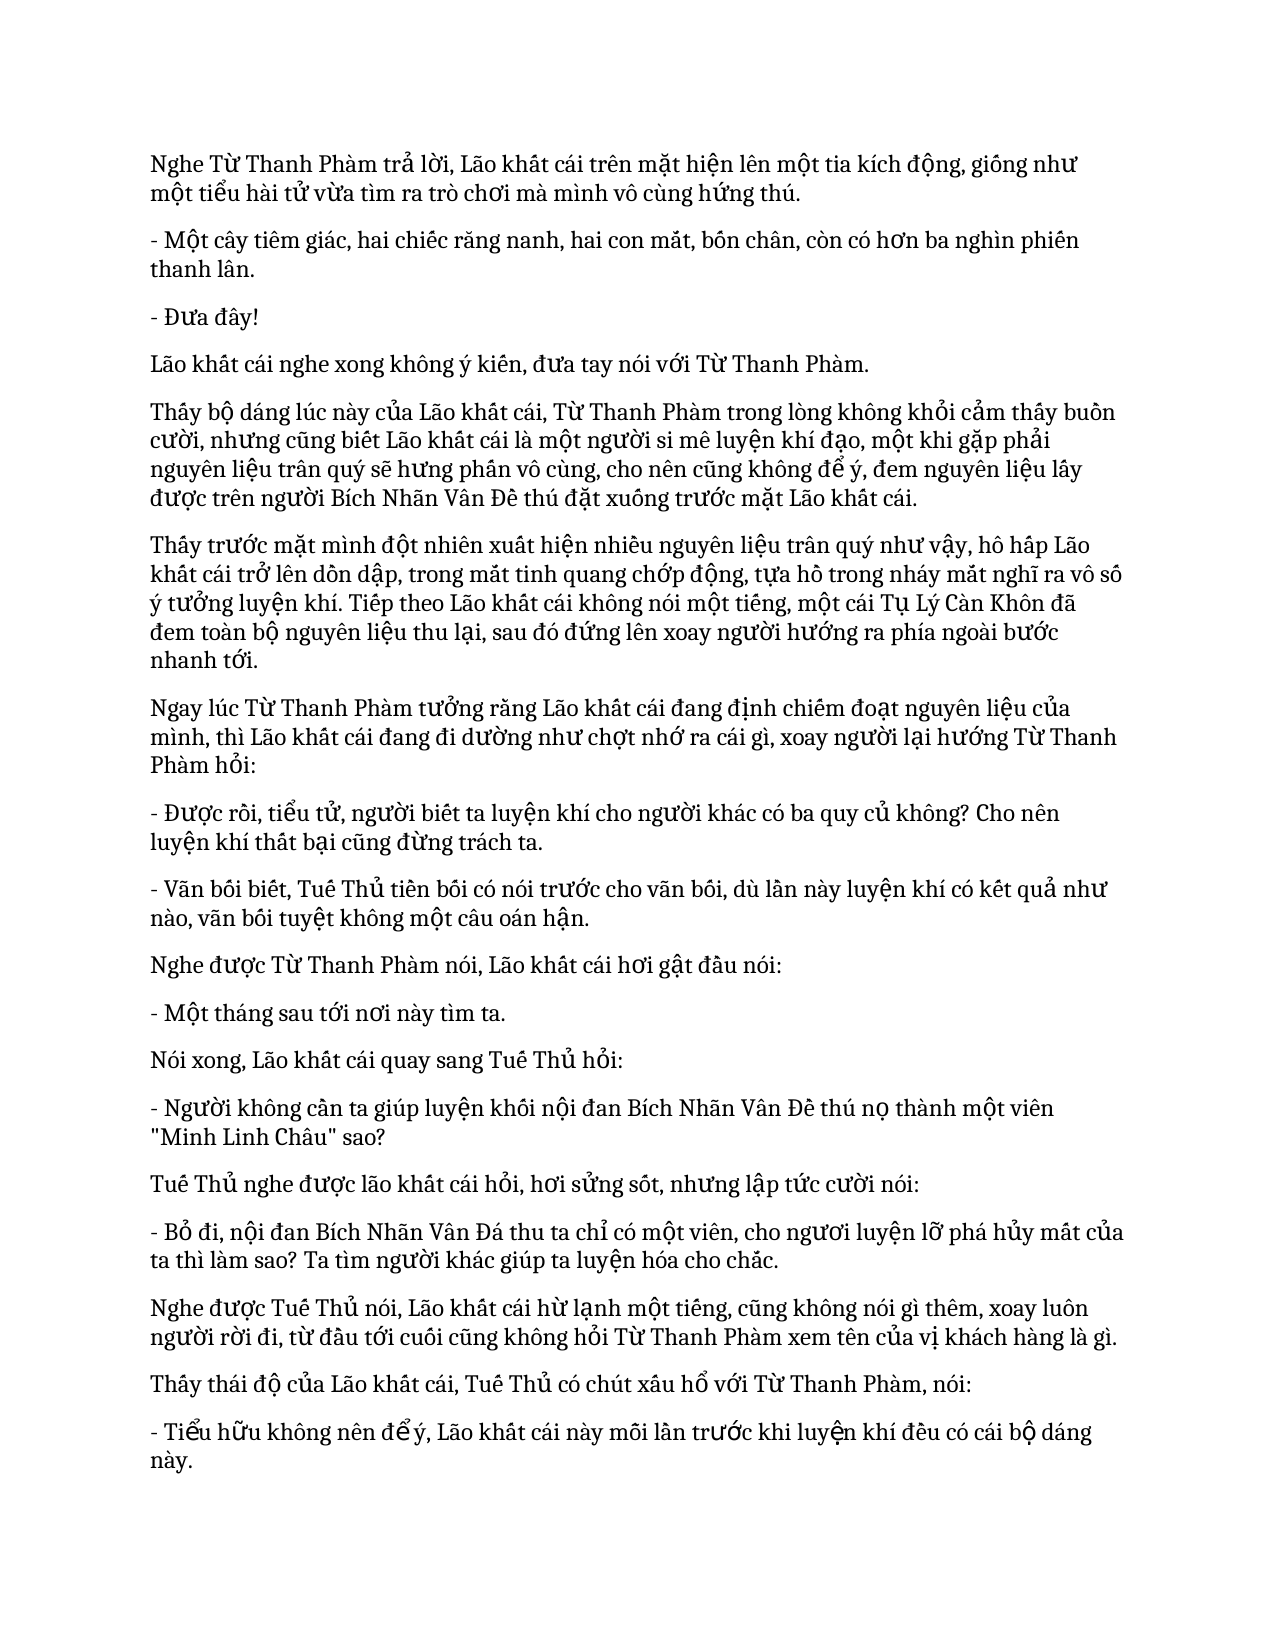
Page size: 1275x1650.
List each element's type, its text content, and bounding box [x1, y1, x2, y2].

text Thấy bộ dáng lúc này của Lão khất cái, Từ Thanh Phàm trong lòng không khỏi cảm thấy buồn cười, nhưng cũng biết Lão khất cái là một người si mê luyện khí đạo, một khi gặp phải nguyên liệu trân quý sẽ hưng phấn vô cùng, cho nên cũng không để ý, đem nguyên liệu lấy được trên người Bích Nhãn Vân Đề thú đặt xuống trước mặt Lão khất cái. [150, 397, 1125, 512]
text Thấy thái độ của Lão khất cái, Tuế Thủ có chút xấu hổ với Từ Thanh Phàm, nói: [150, 1370, 1125, 1399]
text Thấy trước mặt mình đột nhiên xuất hiện nhiều nguyên liệu trân quý như vậy, hô hấp Lão khất cái trở lên dồn dập, trong mắt tinh quang chớp động, tựa hồ trong nháy mắt nghĩ ra vô số ý tưởng luyện khí. Tiếp theo Lão khất cái không nói một tiếng, một cái Tụ Lý Càn Khôn đã đem toàn bộ nguyên liệu thu lại, sau đó đứng lên xoay người hướng ra phía ngoài bước nhanh tới. [150, 531, 1125, 675]
text Tuế Thủ nghe được lão khất cái hỏi, hơi sửng sốt, nhưng lập tức cười nói: [150, 1170, 1125, 1199]
text - Đưa đây! [150, 302, 1125, 331]
text Nghe Từ Thanh Phàm trả lời, Lão khất cái trên mặt hiện lên một tia kích động, giống như một tiểu hài tử vừa tìm ra trò chơi mà mình vô cùng hứng thú. [150, 150, 1125, 207]
text Lão khất cái nghe xong không ý kiến, đưa tay nói với Từ Thanh Phàm. [150, 350, 1125, 379]
text - Bỏ đi, nội đan Bích Nhãn Vân Đá thu ta chỉ có một viên, cho ngươi luyện lỡ phá hủy mất của ta thì làm sao? Ta tìm người khác giúp ta luyện hóa cho chắc. [150, 1217, 1125, 1275]
text - Tiểu hữu không nên để ý, Lão khất cái này mỗi lần trước khi luyện khí đều có cái bộ dáng này. [150, 1417, 1125, 1475]
text - Một cây tiêm giác, hai chiếc răng nanh, hai con mắt, bốn chân, còn có hơn ba nghìn phiến thanh lân. [150, 226, 1125, 284]
text - Người không cần ta giúp luyện khối nội đan Bích Nhãn Vân Đề thú nọ thành một viên "Minh Linh Châu" sao? [150, 1094, 1125, 1151]
text Nghe được Tuế Thủ nói, Lão khất cái hừ lạnh một tiếng, cũng không nói gì thêm, xoay luôn người rời đi, từ đầu tới cuối cũng không hỏi Từ Thanh Phàm xem tên của vị khách hàng là gì. [150, 1294, 1125, 1351]
text - Vãn bối biết, Tuế Thủ tiền bối có nói trước cho vãn bối, dù lần này luyện khí có kết quả như nào, vãn bối tuyệt không một câu oán hận. [150, 875, 1125, 932]
text Ngay lúc Từ Thanh Phàm tưởng rằng Lão khất cái đang định chiếm đoạt nguyên liệu của mình, thì Lão khất cái đang đi dường như chợt nhớ ra cái gì, xoay người lại hướng Từ Thanh Phàm hỏi: [150, 694, 1125, 780]
text - Được rồi, tiểu tử, người biết ta luyện khí cho người khác có ba quy củ không? Cho nên luyện khí thất bại cũng đừng trách ta. [150, 799, 1125, 856]
text - Một tháng sau tới nơi này tìm ta. [150, 999, 1125, 1027]
text Nghe được Từ Thanh Phàm nói, Lão khất cái hơi gật đầu nói: [150, 951, 1125, 980]
text Nói xong, Lão khất cái quay sang Tuế Thủ hỏi: [150, 1046, 1125, 1075]
